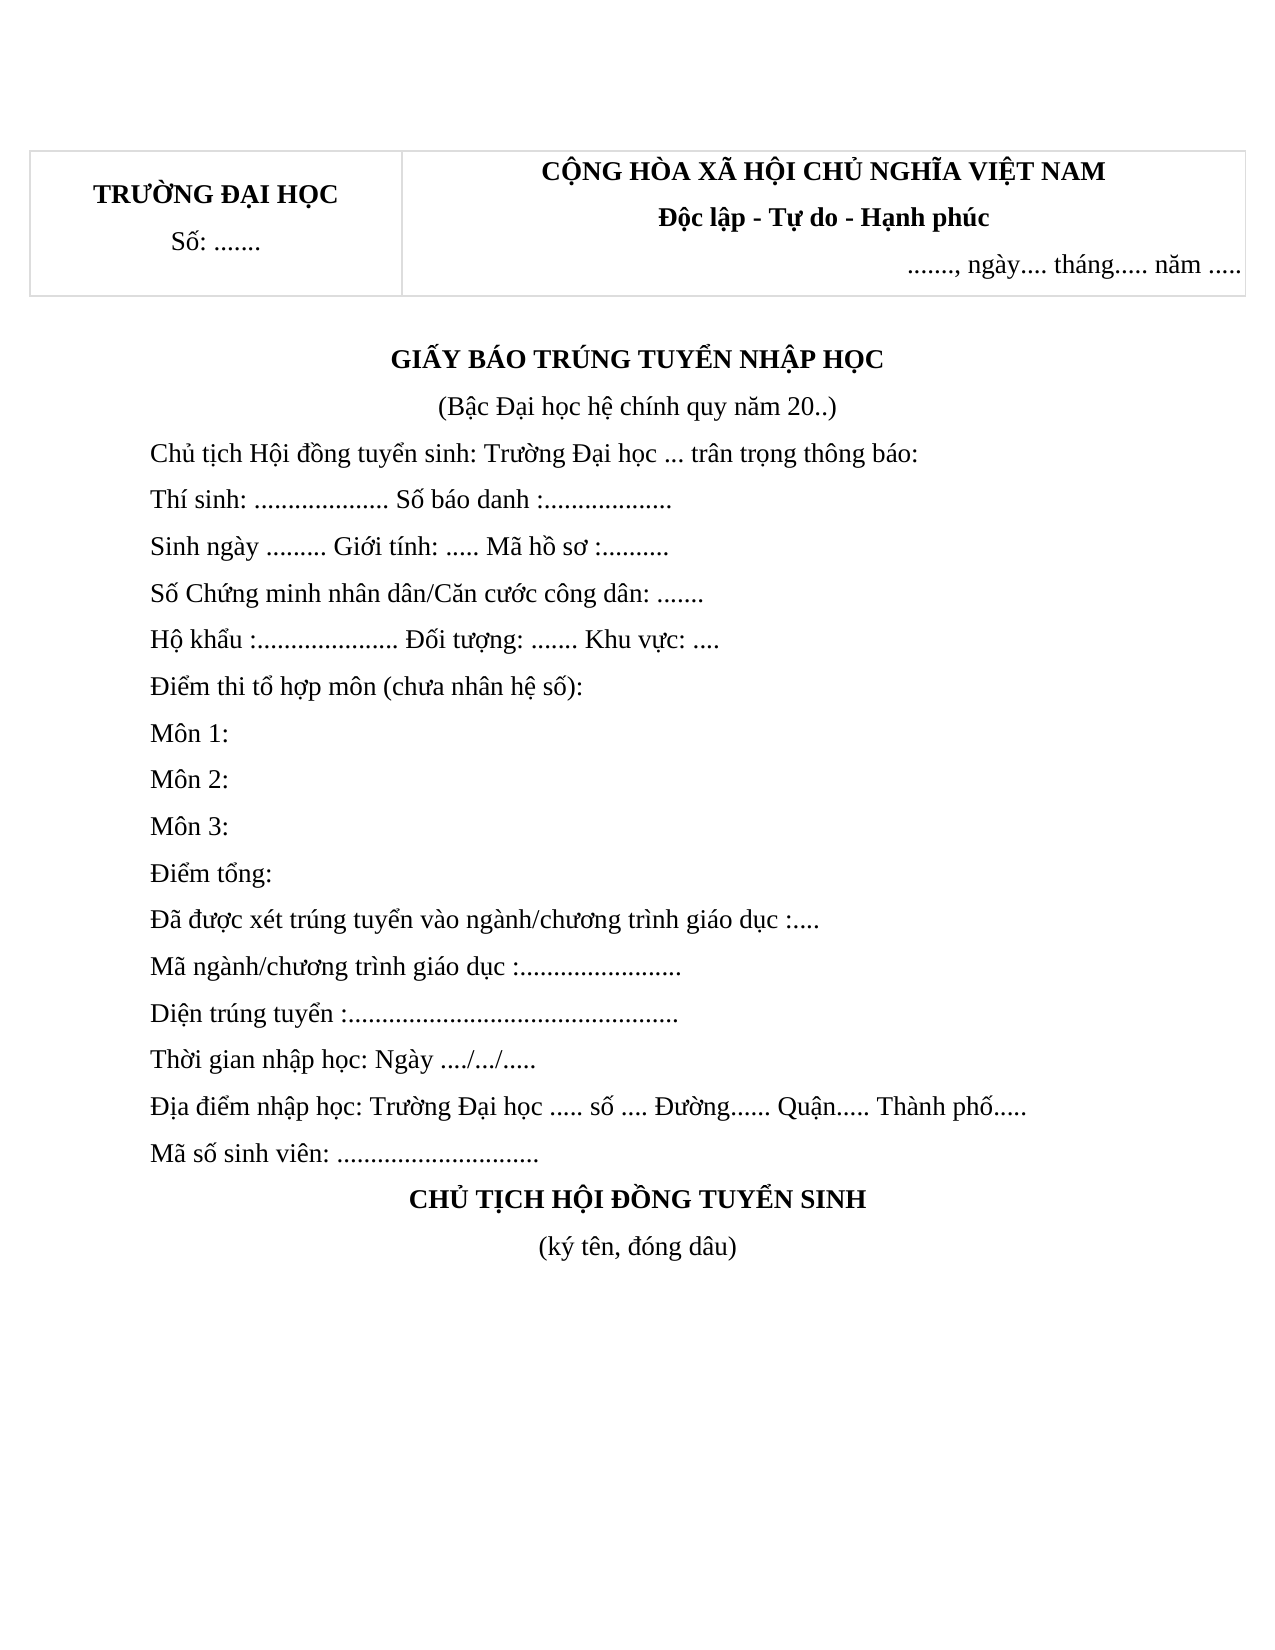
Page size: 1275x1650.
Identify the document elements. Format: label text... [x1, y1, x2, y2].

text Điểm thi tổ hợp môn (chưa nhân hệ số): [150, 670, 1125, 701]
text Hộ khẩu :..................... Đối tượng: ....... Khu vực: .... [150, 624, 1125, 655]
text Môn 2: [150, 764, 1125, 795]
text Chủ tịch Hội đồng tuyển sinh: Trường Đại học ... trân trọng thông báo: [150, 437, 1125, 468]
table_header CỘNG HÒA XÃ HỘI CHỦ NGHĨA VIỆT NAM Độc lập - Tự do - Hạnh phúc ......., ngày.... tháng..... năm ..... [403, 152, 1245, 295]
text Điểm tổng: [150, 857, 1125, 888]
text (Bậc Đại học hệ chính quy năm 20..) [150, 390, 1125, 421]
text Thí sinh: .................... Số báo danh :................... [150, 484, 1125, 515]
text Môn 3: [150, 810, 1125, 841]
text (ký tên, đóng dâu) [150, 1230, 1125, 1261]
text Mã số sinh viên: .............................. [150, 1137, 1125, 1168]
text Sinh ngày ......... Giới tính: ..... Mã hồ sơ :.......... [150, 530, 1125, 561]
text Môn 1: [150, 717, 1125, 748]
text Diện trúng tuyển :................................................. [150, 997, 1125, 1028]
text GIẤY BÁO TRÚNG TUYỂN NHẬP HỌC [150, 344, 1125, 375]
text Đã được xét trúng tuyển vào ngành/chương trình giáo dục :.... [150, 904, 1125, 935]
text Số Chứng minh nhân dân/Căn cước công dân: ....... [150, 577, 1125, 608]
text CHỦ TỊCH HỘI ĐỒNG TUYỂN SINH [150, 1184, 1125, 1215]
table_header TRƯỜNG ĐẠI HỌC Số: ....... [31, 152, 401, 295]
text Địa điểm nhập học: Trường Đại học ..... số .... Đường...... Quận..... Thành phố..... [150, 1090, 1125, 1121]
text Thời gian nhập học: Ngày ..../.../..... [150, 1044, 1125, 1075]
text Mã ngành/chương trình giáo dục :........................ [150, 950, 1125, 981]
